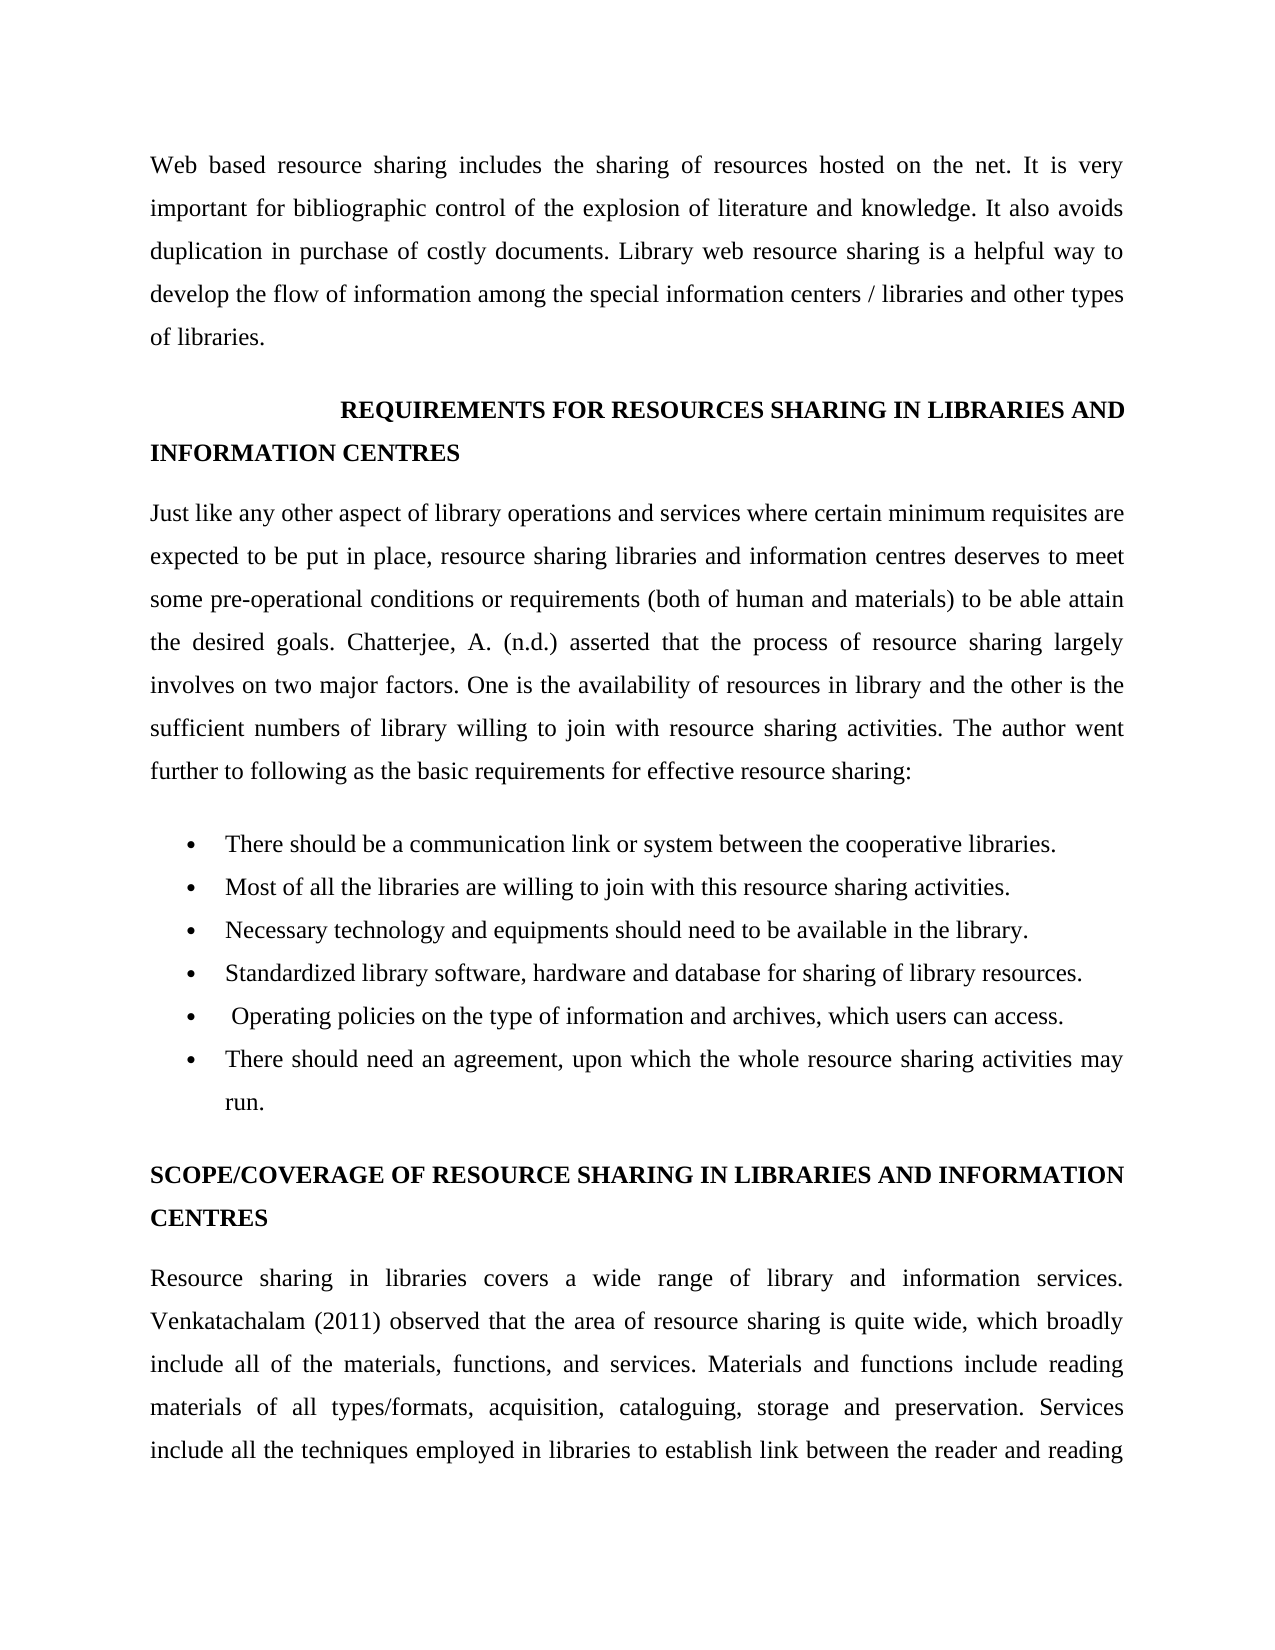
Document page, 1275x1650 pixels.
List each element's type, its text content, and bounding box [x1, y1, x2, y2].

list Most of all the libraries are willing to join with this resource sharing activities. [187, 872, 1125, 901]
list Standardized library software, hardware and database for sharing of library resources. [187, 958, 1125, 987]
text REQUIREMENTS FOR RESOURCES SHARING IN LIBRARIES AND INFORMATION CENTRES [150, 395, 1125, 467]
text Just like any other aspect of library operations and services where certain minimum requisites are expected to be put in place, resource sharing libraries and information centres deserves to meet some pre-operational conditions or requirements (both of human and materials) to be able attain the desired goals. Chatterjee, A. (n.d.) asserted that the process of resource sharing largely involves on two major factors. One is the availability of resources in library and the other is the sufficient numbers of library willing to join with resource sharing activities. The author went further to following as the basic requirements for effective resource sharing: [150, 498, 1125, 785]
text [150, 1263, 1125, 1464]
list There should need an agreement, upon which the whole resource sharing activities may run. [187, 1044, 1125, 1116]
list Operating policies on the type of information and archives, which users can access. [187, 1001, 1125, 1030]
list There should be a communication link or system between the cooperative libraries. [187, 829, 1125, 857]
text Web based resource sharing includes the sharing of resources hosted on the net. It is very important for bibliographic control of the explosion of literature and knowledge. It also avoids duplication in purchase of costly documents. Library web resource sharing is a helpful way to develop the flow of information among the special information centers / libraries and other types of libraries. [150, 150, 1125, 351]
text SCOPE/COVERAGE OF RESOURCE SHARING IN LIBRARIES AND INFORMATION CENTRES [150, 1160, 1125, 1232]
list Necessary technology and equipments should need to be available in the library. [187, 915, 1125, 944]
